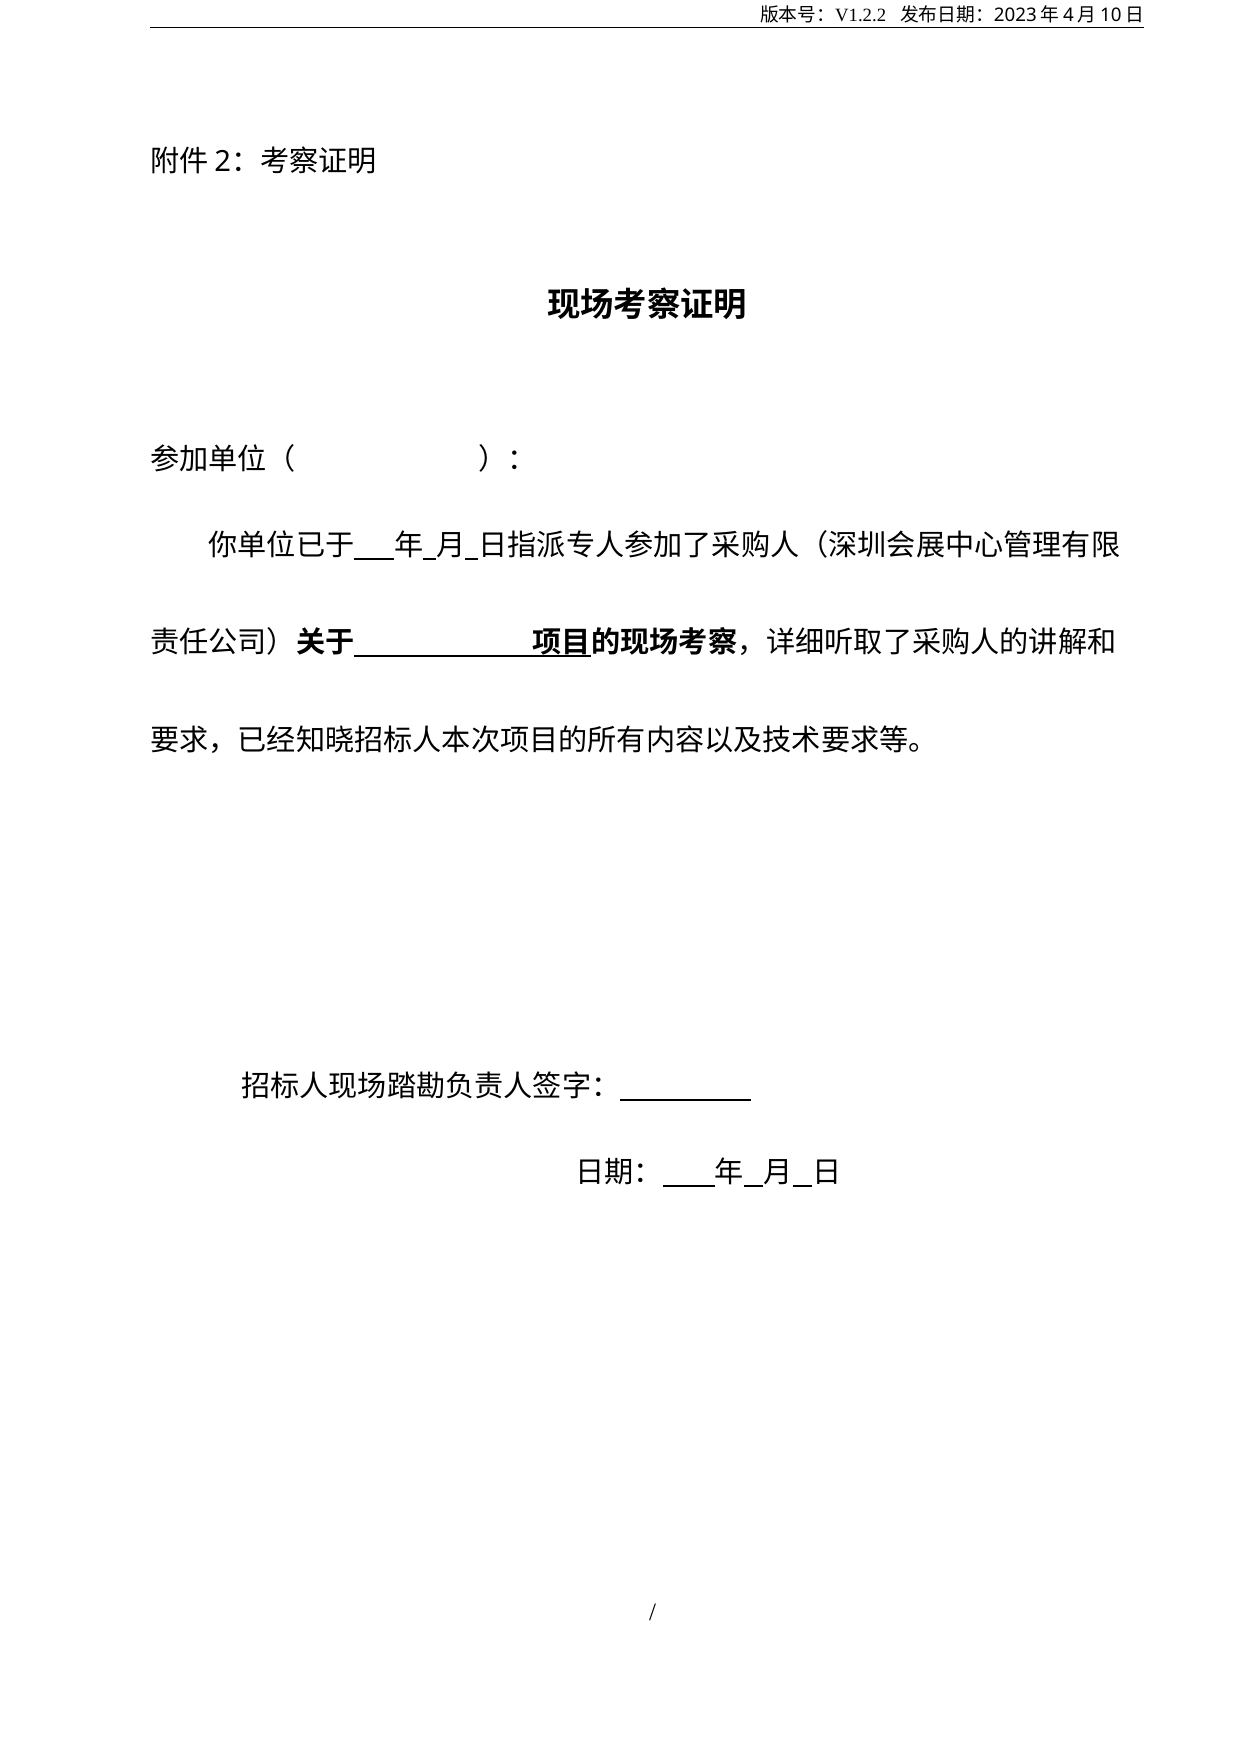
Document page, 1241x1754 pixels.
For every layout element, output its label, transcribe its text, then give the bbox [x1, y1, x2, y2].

text 参加单位（ ）： [150, 424, 1144, 489]
text 日期： 年 月 日 [150, 1137, 1144, 1202]
text 你单位已于 年 月 日指派专人参加了采购人（深圳会展中心管理有限责任公司）关于 项目的现场考察，详细听取了采购人的讲解和要求，已经知晓招标人本次项目的所有内容以及技术要求等。 [150, 510, 1144, 770]
text 现场考察证明 [150, 269, 1144, 334]
text 附件2：考察证明 [150, 126, 1144, 191]
text 招标人现场踏勘负责人签字： [150, 1051, 1144, 1116]
